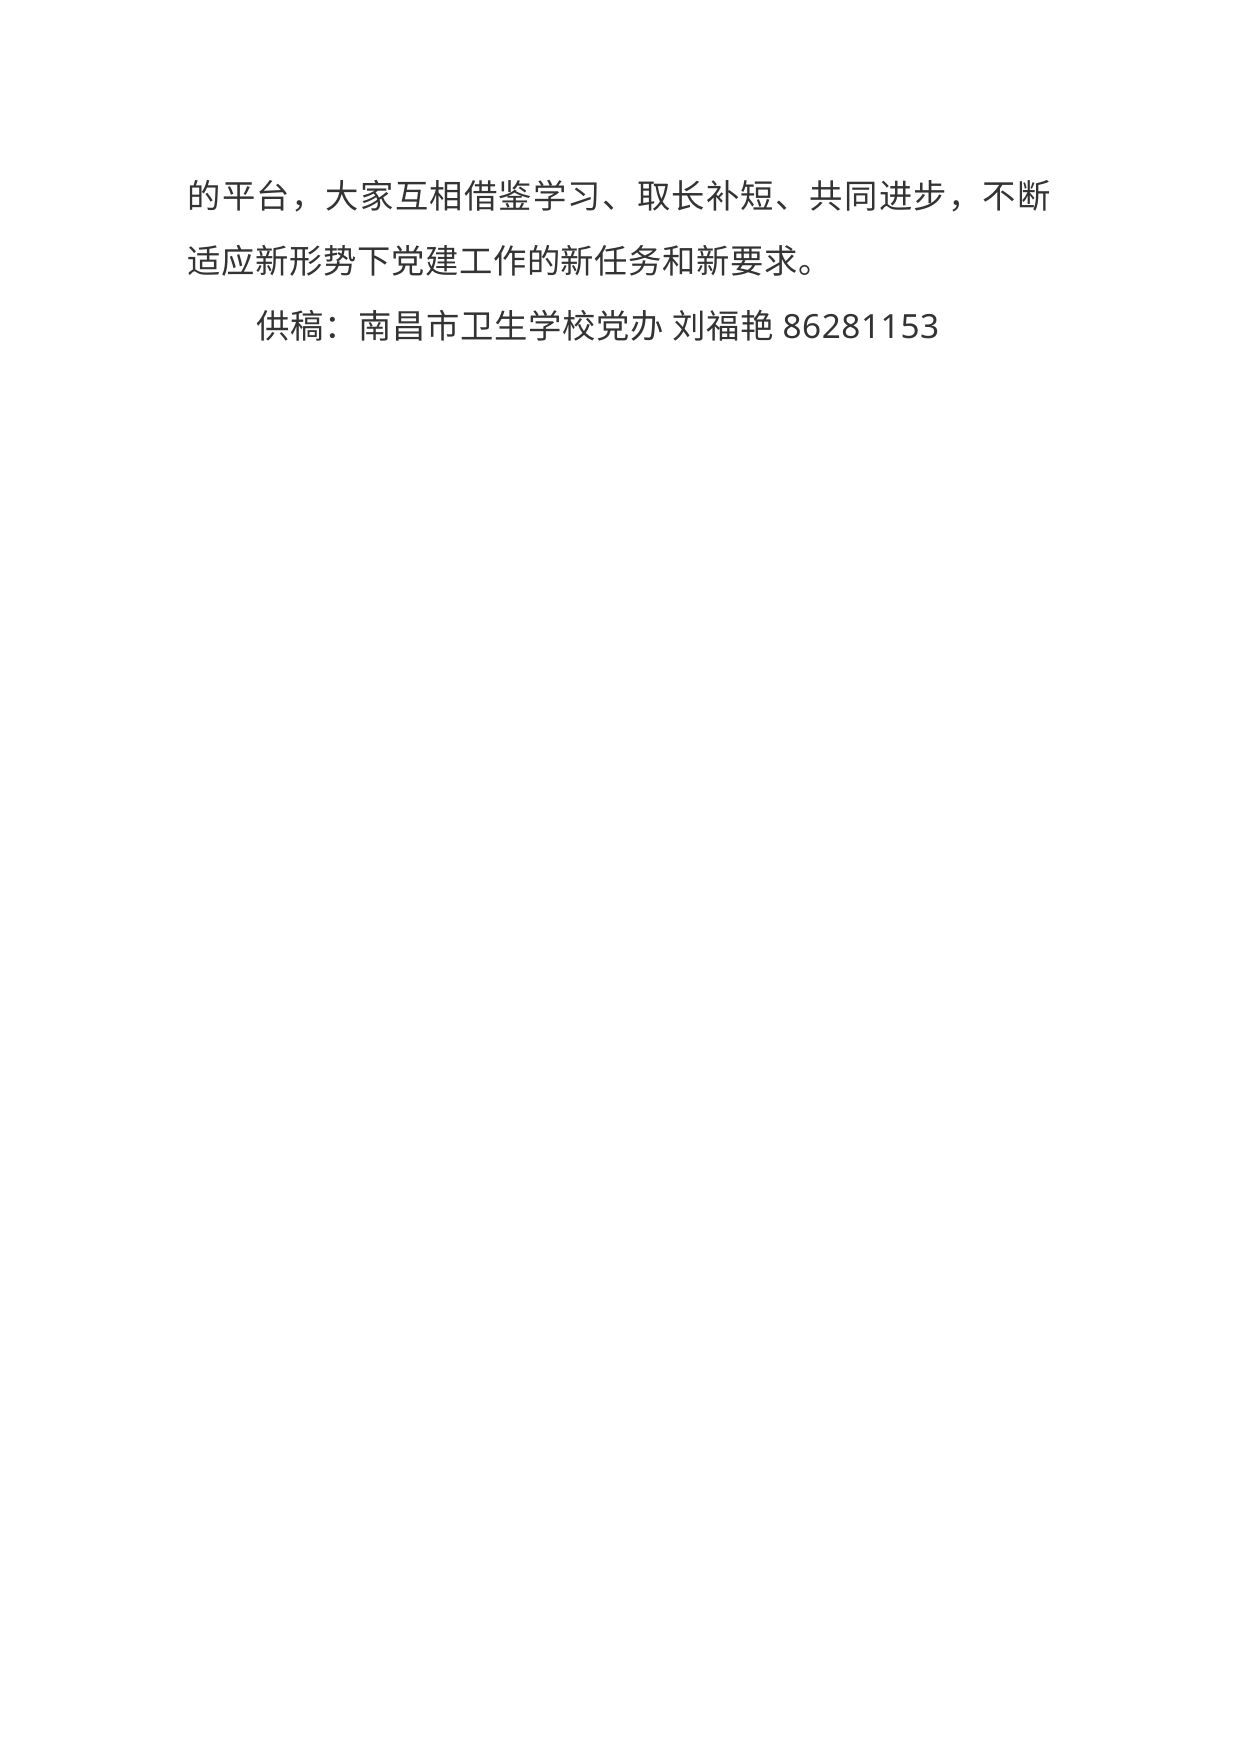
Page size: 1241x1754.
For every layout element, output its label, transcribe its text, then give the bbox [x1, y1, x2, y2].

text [187, 162, 1053, 292]
text 供稿：南昌市卫生学校党办 刘福艳 86281153 [187, 292, 1053, 357]
